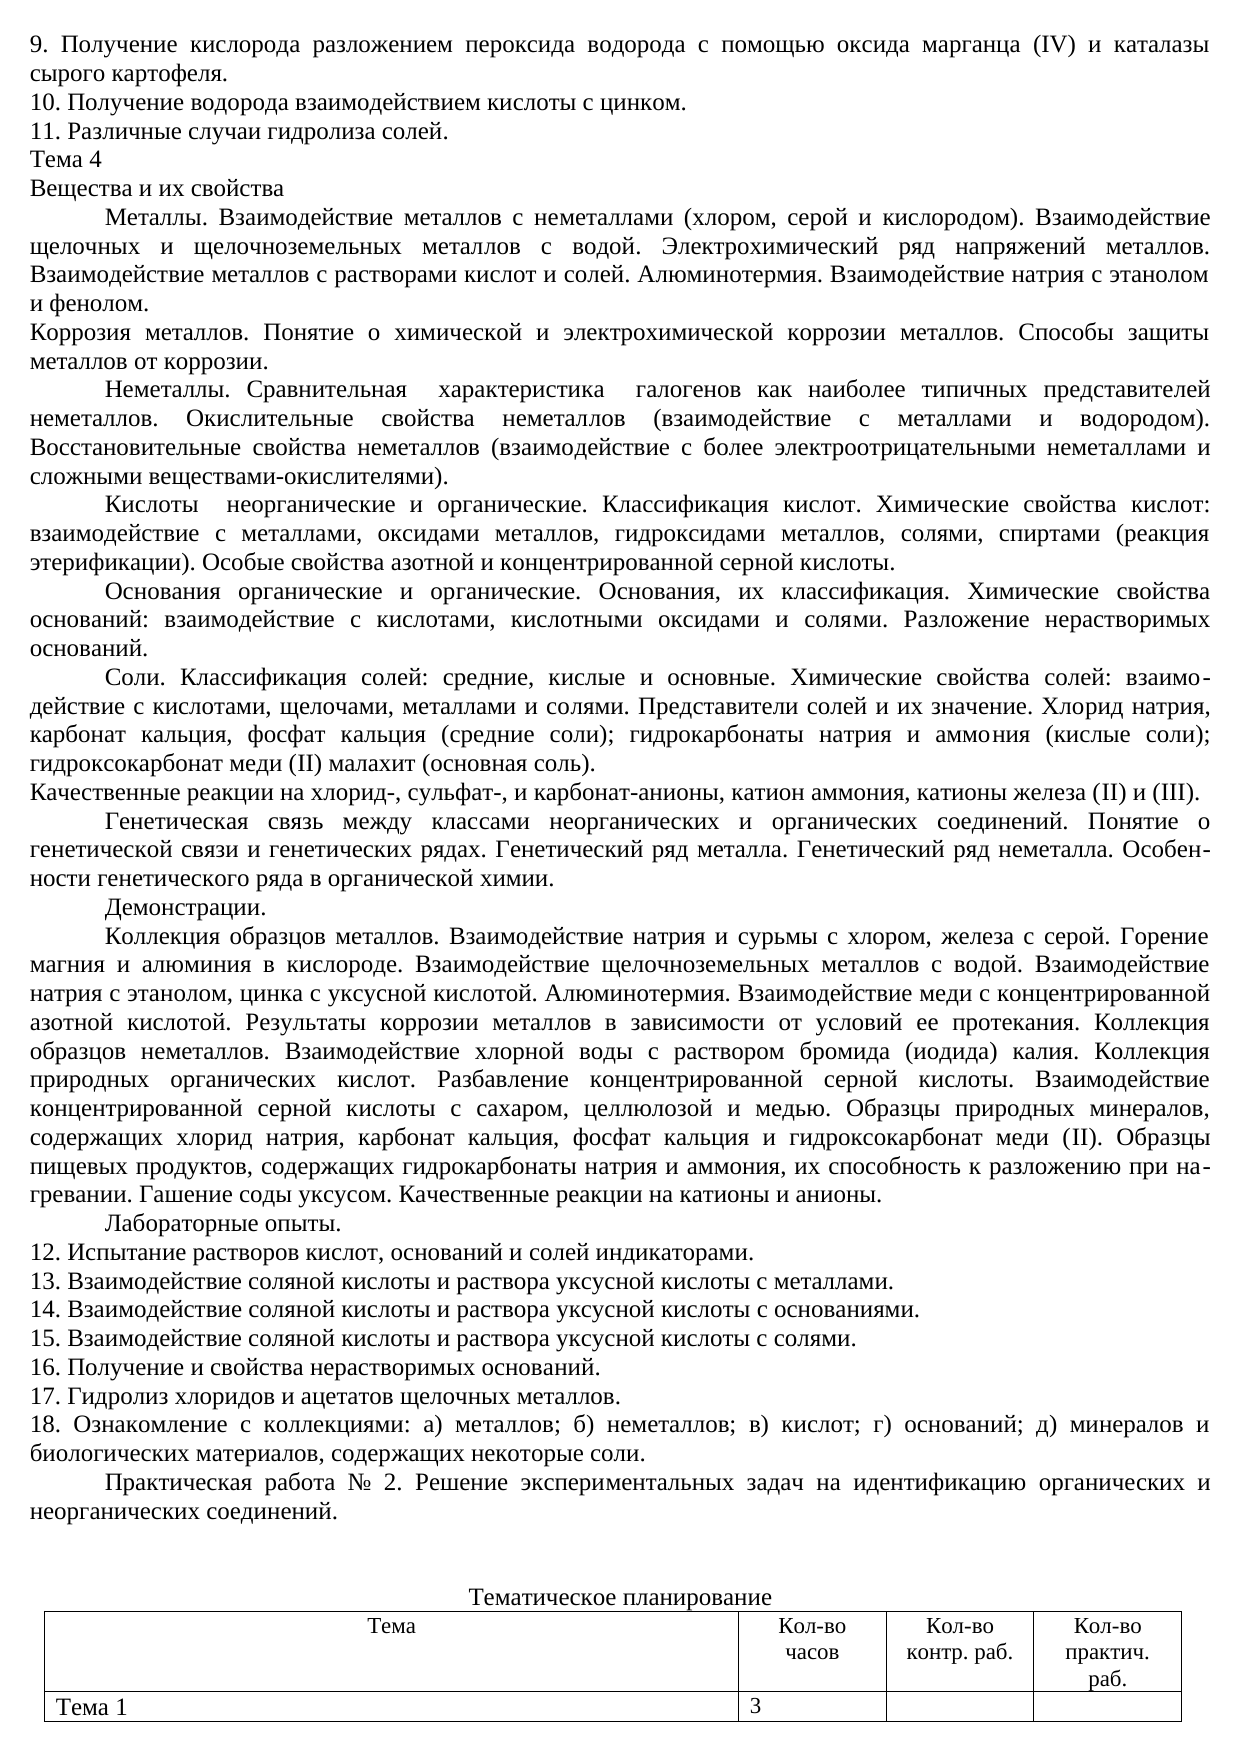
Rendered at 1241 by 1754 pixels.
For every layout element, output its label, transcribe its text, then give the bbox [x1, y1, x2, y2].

text 10. Получение водорода взаимодействием кислоты с цинком. [29, 87, 1211, 116]
text 13. Взаимодействие соляной кислоты и раствора уксусной кислоты с металлами. [29, 1266, 1211, 1294]
text Качественные реакции на хлорид-, сульфат-, и карбонат-анионы, катион аммония, катионы железа (II) и (III). [29, 777, 1211, 806]
text Генетическая связь между классами неорганических и органических соединений. Понятие о генетической связи и генетических рядах. Генетический ряд металла. Генетический ряд неметалла. Особенности генетического ряда в органической химии. [29, 806, 1211, 892]
text Коррозия металлов. Понятие о химической и электрохимической коррозии металлов. Способы защиты металлов от коррозии. [29, 317, 1211, 374]
text Металлы. Взаимодействие металлов с неметаллами (хлором, серой и кислородом). Взаимодействие щелочных и щелочноземельных металлов с водой. Электрохимический ряд напряжений металлов. Взаимодействие металлов с растворами кислот и солей. Алюминотермия. Взаимодействие натрия с этанолом и фенолом. [29, 202, 1211, 317]
text 15. Взаимодействие соляной кислоты и раствора уксусной кислоты с солями. [29, 1323, 1211, 1352]
text 16. Получение и свойства нерастворимых оснований. [29, 1352, 1211, 1381]
table_header Кол-во часов [739, 1612, 886, 1691]
text Тема 4 [29, 144, 1211, 173]
table_header Кол-во практич. раб. [1034, 1612, 1181, 1691]
table_cell [887, 1692, 1033, 1721]
text 12. Испытание растворов кислот, оснований и солей индикаторами. [29, 1237, 1211, 1266]
text Основания органические и органические. Основания, их классификация. Химические свойства оснований: взаимодействие с кислотами, кислотными оксидами и солями. Разложение нерастворимых оснований. [29, 576, 1211, 662]
text Практическая работа № 2. Решение экспериментальных задач на идентификацию органических и неорганических соединений. [29, 1467, 1211, 1524]
text 17. Гидролиз хлоридов и ацетатов щелочных металлов. [29, 1381, 1211, 1409]
text Вещества и их свойства [29, 173, 1211, 202]
text Кислоты неорганические и органические. Классификация кислот. Химические свойства кислот: взаимодействие с металлами, оксидами металлов, гидроксидами металлов, солями, спиртами (реакция этерификации). Особые свойства азотной и концентрированной серной кислоты. [29, 489, 1211, 576]
text Соли. Классификация солей: средние, кислые и основные. Химические свойства солей: взаимодействие с кислотами, щелочами, металлами и солями. Представители солей и их значение. Хлорид натрия, карбонат кальция, фосфат кальция (средние соли); гидрокарбонаты натрия и аммония (кислые соли); гидроксокарбонат меди (II) малахит (основная соль). [29, 662, 1211, 777]
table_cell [45, 1692, 738, 1721]
text Неметаллы. Сравнительная характеристикa галогенов как наиболее типичных представителей неметаллов. Окислительные свойства неметаллов (взаимодействие с металлами и водородом). Восстановительные свойства неметаллов (взаимодействие с более электроотрицательными неметаллами и сложными веществами-окислителями). [29, 374, 1211, 489]
text Тематическое планирование [29, 1582, 1211, 1611]
text 11. Различные случаи гидролиза солей. [29, 116, 1211, 144]
text 9. Получение кислорода разложением пероксида водорода с помощью оксида марганца (IV) и каталазы сырого картофеля. [29, 29, 1211, 87]
text Коллекция образцов металлов. Взаимодействие натрия и сурьмы с хлором, железа с серой. Горение магния и алюминия в кислороде. Взаимодействие щелочноземельных металлов с водой. Взаимодействие натрия с этанолом, цинка с уксусной кислотой. Алюминотермия. Взаимодействие меди с концентрированной азотной кислотой. Результаты коррозии металлов в зависимости от условий ее протекания. Коллекция образцов неметаллов. Взаимодействие хлорной воды с раствором бромида (иодида) калия. Коллекция природных органических кислот. Разбавление концентрированной серной кислоты. Взаимодействие концентрированной серной кислоты с сахаром, целлюлозой и медью. Образцы природных минералов, содержащих хлорид натрия, карбонат кальция, фосфат кальция и гидроксокарбонат меди (II). Образцы пищевых продуктов, содержащих гидрокарбонаты натрия и аммония, их способность к разложению при нагревании. Гашение соды уксусом. Качественные реакции на катионы и анионы. [29, 921, 1211, 1208]
table_header Кол-во контр. раб. [887, 1612, 1033, 1691]
text 14. Взаимодействие соляной кислоты и раствора уксусной кислоты с основаниями. [29, 1294, 1211, 1323]
table_cell 3 [739, 1692, 886, 1721]
text 18. Ознакомление с коллекциями: а) металлов; б) неметаллов; в) кислот; г) оснований; д) минералов и биологических материалов, содержащих некоторые соли. [29, 1409, 1211, 1467]
text Лабораторные опыты. [29, 1208, 1211, 1237]
table_cell [1034, 1692, 1181, 1721]
table_header Тема [45, 1612, 738, 1691]
text Демонстрации. [29, 892, 1211, 921]
